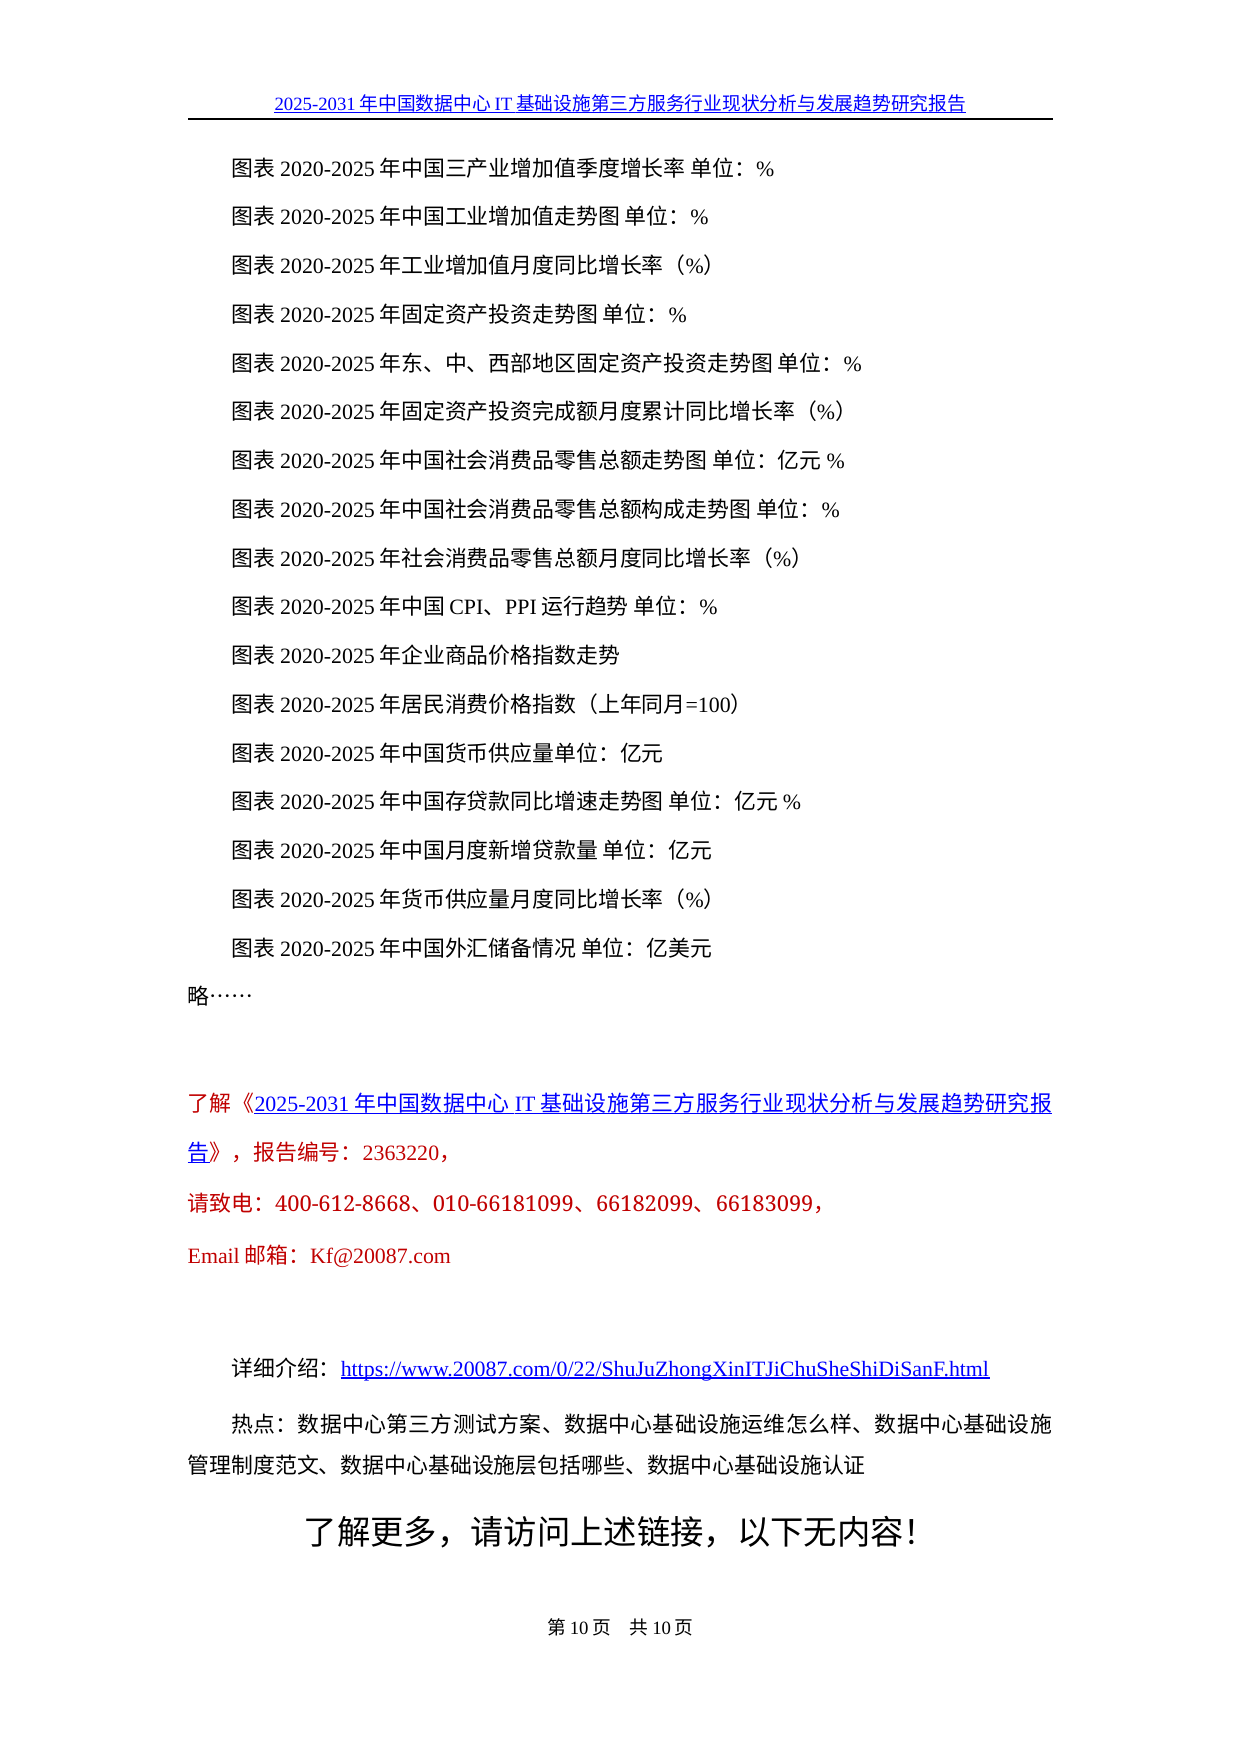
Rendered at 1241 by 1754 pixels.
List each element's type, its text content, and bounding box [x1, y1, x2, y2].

text 了解《2025-2031年中国数据中心IT基础设施第三方服务行业现状分析与发展趋势研究报告》，报告编号：2363220， [187, 1085, 1053, 1167]
text 详细介绍：https://www.20087.com/0/22/ShuJuZhongXinITJiChuSheShiDiSanF.html [187, 1350, 1053, 1383]
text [187, 150, 1053, 1011]
text 热点：数据中心第三方测试方案、数据中心基础设施运维怎么样、数据中心基础设施管理制度范文、数据中心基础设施层包括哪些、数据中心基础设施认证 [187, 1407, 1053, 1480]
text 请致电：400-612-8668、010-66181099、66182099、66183099， [187, 1186, 1053, 1218]
title 了解更多，请访问上述链接，以下无内容！ [187, 1497, 1053, 1562]
text Email邮箱：Kf@20087.com [187, 1237, 1053, 1270]
